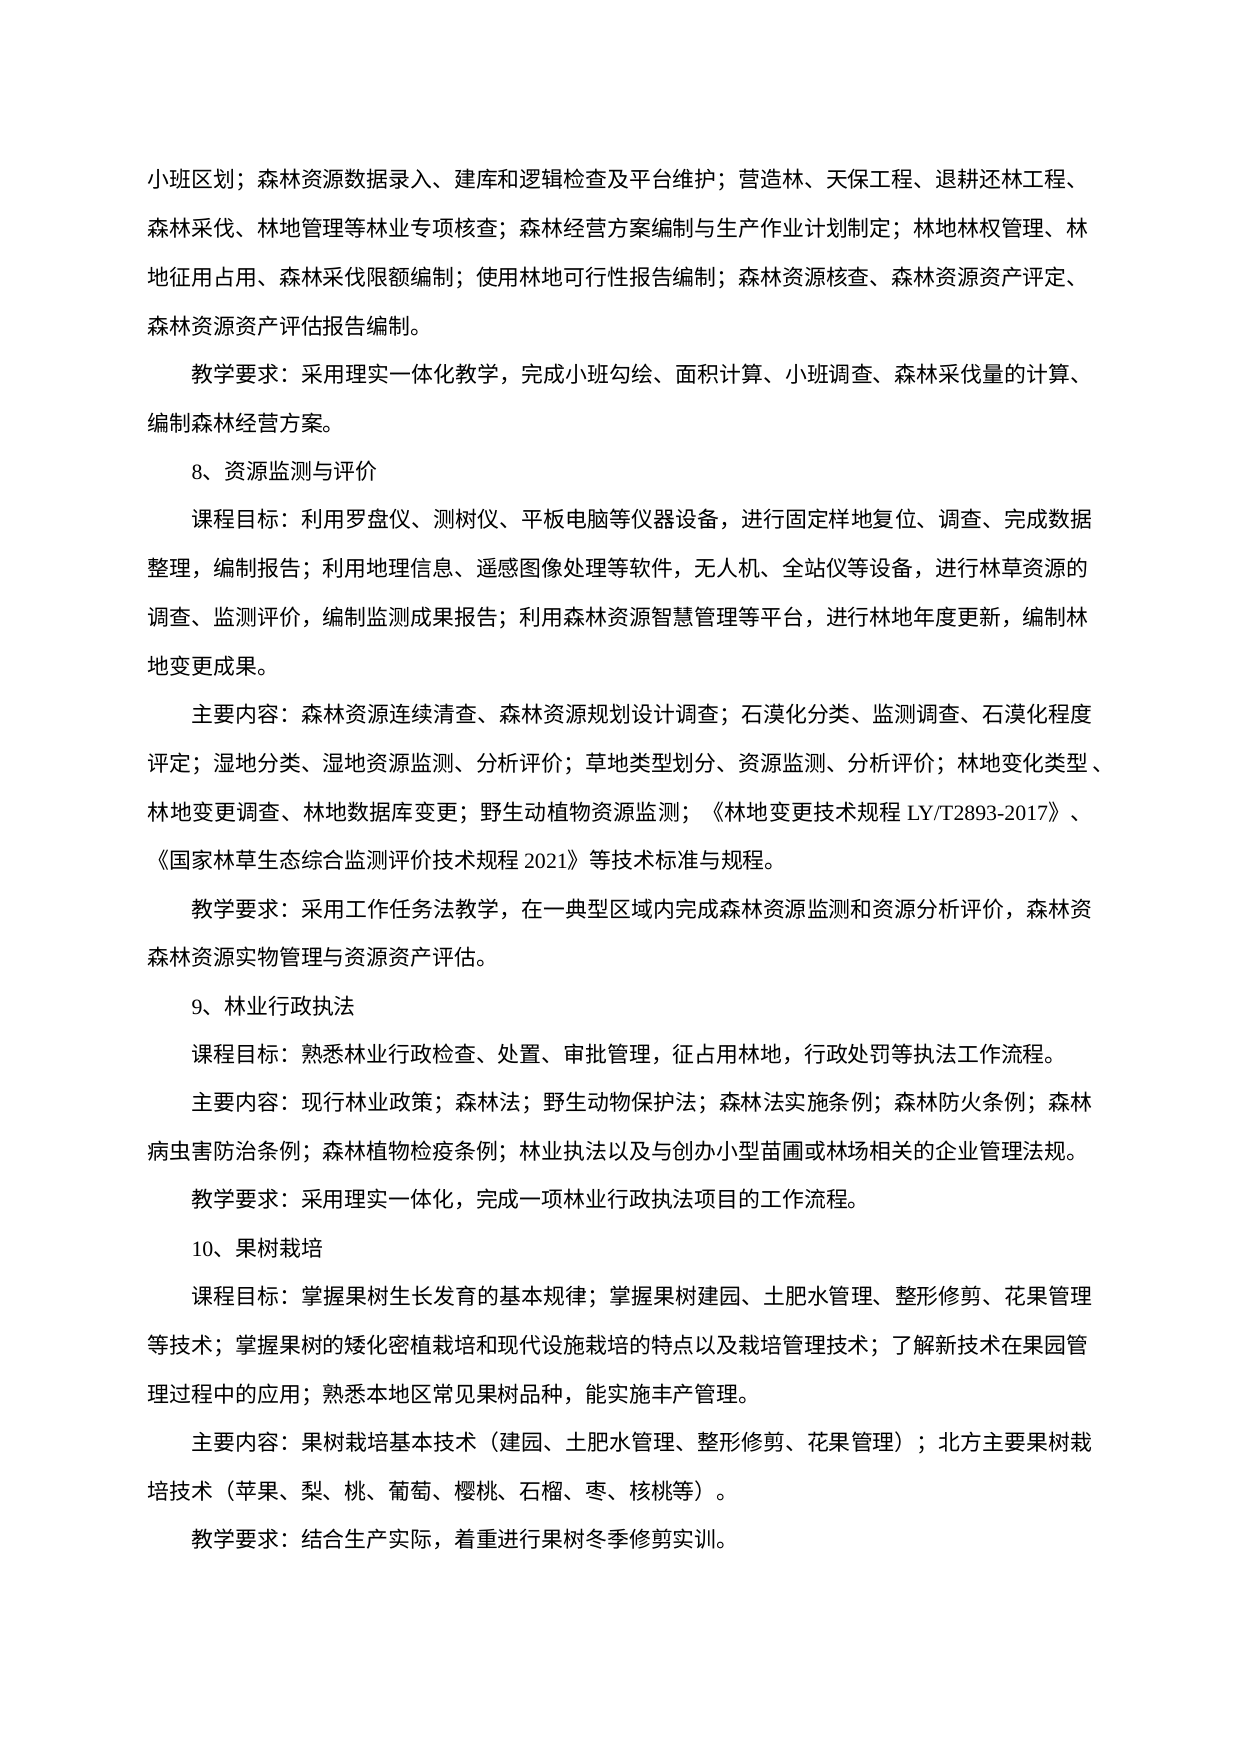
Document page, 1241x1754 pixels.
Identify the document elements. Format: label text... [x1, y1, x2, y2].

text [148, 162, 1092, 341]
text 9、林业行政执法 [148, 988, 1092, 1021]
text 10、果树栽培 [148, 1230, 1092, 1263]
text 主要内容：果树栽培基本技术（建园、土肥水管理、整形修剪、花果管理）；北方主要果树栽培技术（苹果、梨、桃、葡萄、樱桃、石榴、枣、核桃等）。 [148, 1424, 1092, 1506]
text 主要内容：森林资源连续清查、森林资源规划设计调查；石漠化分类、监测调查、石漠化程度评定；湿地分类、湿地资源监测、分析评价；草地类型划分、资源监测、分析评价；林地变化类型、林地变更调查、林地数据库变更；野生动植物资源监测；《林地变更技术规程LY/T2893-2017》、《国家林草生态综合监测评价技术规程2021》等技术标准与规程。 [148, 697, 1092, 875]
text 教学要求：结合生产实际，着重进行果树冬季修剪实训。 [148, 1522, 1092, 1554]
text 主要内容：现行林业政策；森林法；野生动物保护法；森林法实施条例；森林防火条例；森林病虫害防治条例；森林植物检疫条例；林业执法以及与创办小型苗圃或林场相关的企业管理法规。 [148, 1085, 1092, 1166]
text 课程目标：掌握果树生长发育的基本规律；掌握果树建园、土肥水管理、整形修剪、花果管理等技术；掌握果树的矮化密植栽培和现代设施栽培的特点以及栽培管理技术；了解新技术在果园管理过程中的应用；熟悉本地区常见果树品种，能实施丰产管理。 [148, 1279, 1092, 1409]
text 教学要求：采用理实一体化教学，完成小班勾绘、面积计算、小班调查、森林采伐量的计算、编制森林经营方案。 [148, 357, 1092, 438]
text 教学要求：采用工作任务法教学，在一典型区域内完成森林资源监测和资源分析评价，森林资森林资源实物管理与资源资产评估。 [148, 891, 1092, 972]
text 课程目标：利用罗盘仪、测树仪、平板电脑等仪器设备，进行固定样地复位、调查、完成数据整理，编制报告；利用地理信息、遥感图像处理等软件，无人机、全站仪等设备，进行林草资源的调查、监测评价，编制监测成果报告；利用森林资源智慧管理等平台，进行林地年度更新，编制林地变更成果。 [148, 502, 1092, 681]
text 课程目标：熟悉林业行政检查、处置、审批管理，征占用林地，行政处罚等执法工作流程。 [148, 1037, 1092, 1069]
text 8、资源监测与评价 [148, 454, 1092, 486]
text 教学要求：采用理实一体化，完成一项林业行政执法项目的工作流程。 [148, 1182, 1092, 1214]
